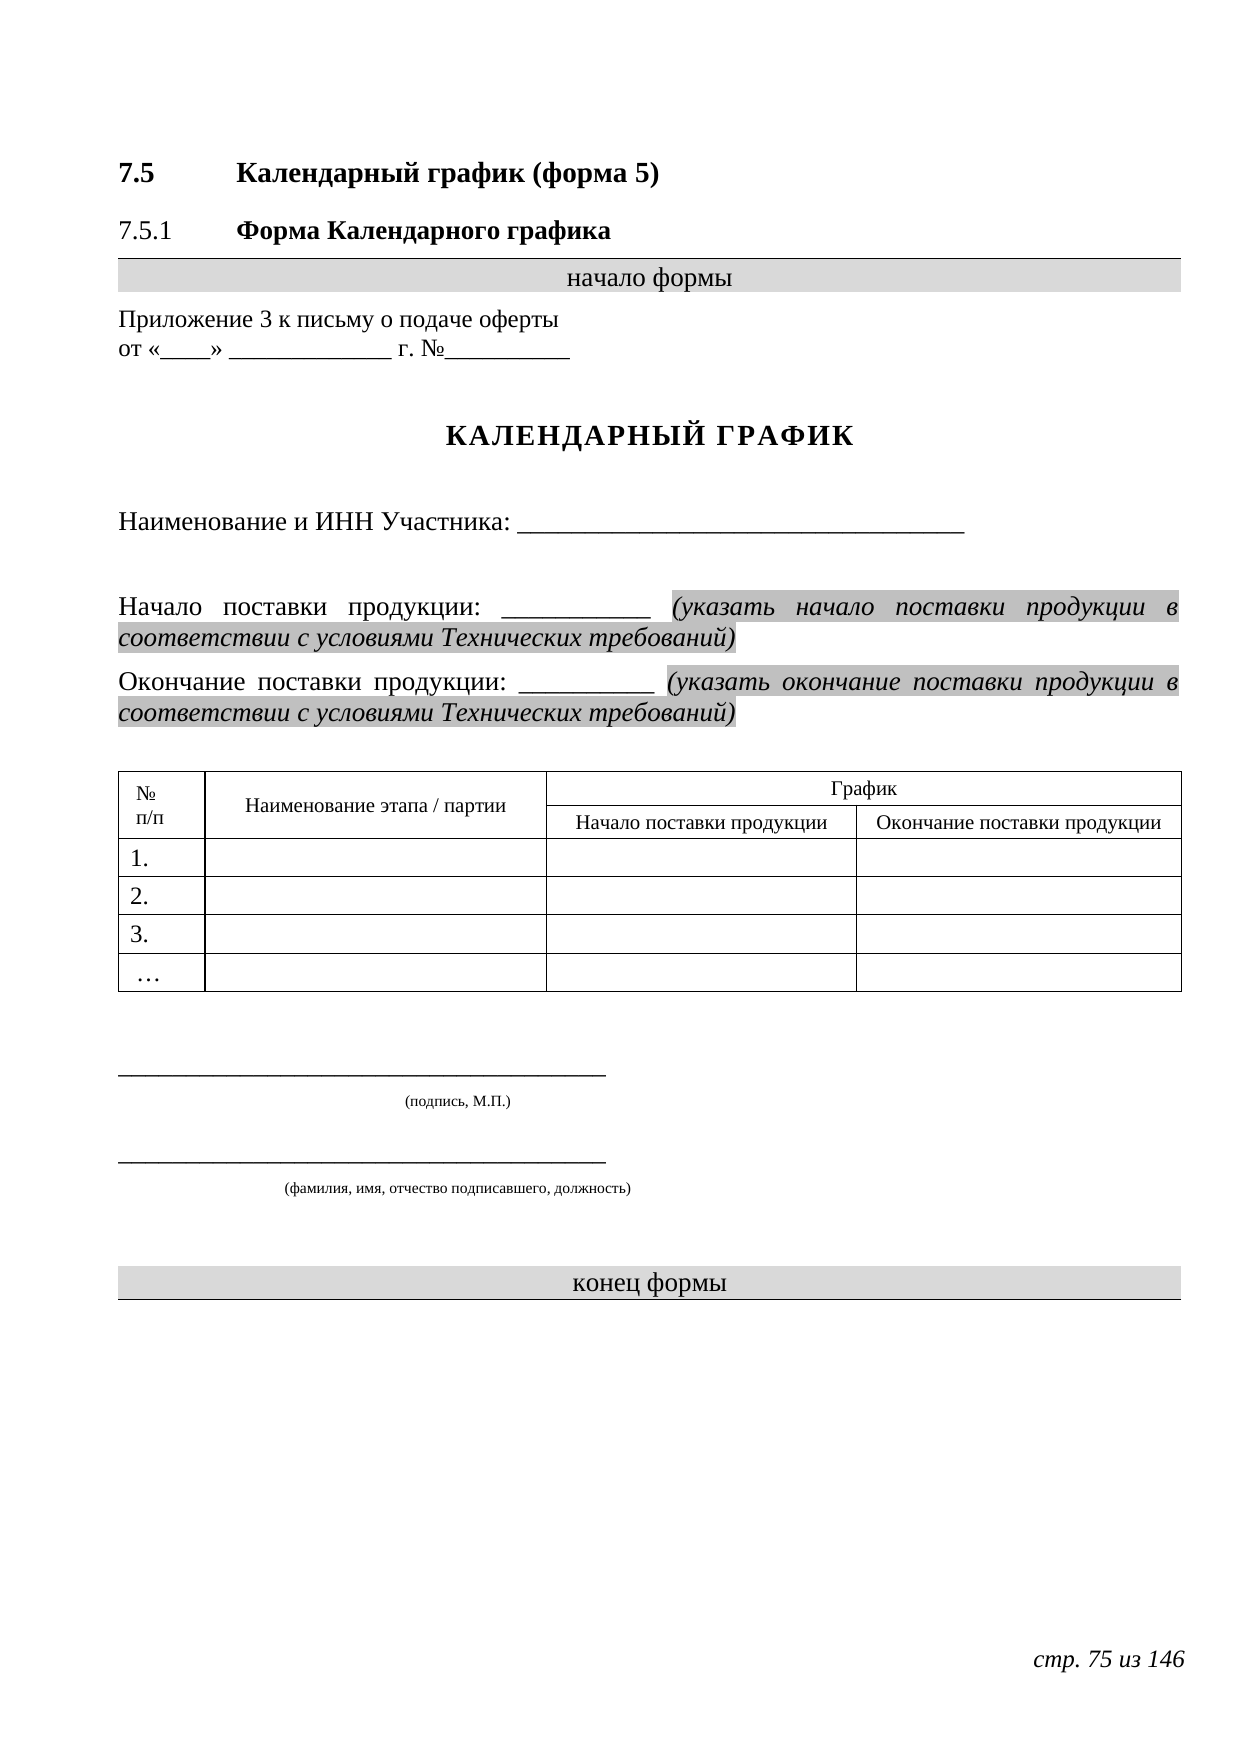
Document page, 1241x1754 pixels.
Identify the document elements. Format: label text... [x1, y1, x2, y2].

table_cell [547, 839, 856, 876]
table_header № п/п [119, 772, 204, 838]
text Окончание поставки продукции: __________ (указать окончание поставки продукции в соответствии с условиями Технических требований) [118, 665, 667, 696]
text ____________________________________ [118, 1048, 1181, 1079]
table_cell [547, 915, 856, 952]
table_cell … [119, 954, 204, 991]
table_cell [857, 839, 1181, 876]
table_cell [547, 877, 856, 914]
table_cell [206, 877, 546, 914]
text Начало поставки продукции: ___________ (указать начало поставки продукции в соответствии с условиями Технических требований) [736, 590, 1181, 653]
text Приложение 3 к письму о подаче оферты от «____» _____________ г. №__________ [118, 304, 1181, 362]
text Окончание поставки продукции: __________ (указать окончание поставки продукции в соответствии с условиями Технических требований) [736, 665, 1181, 727]
text конец формы [118, 1266, 1181, 1299]
text (фамилия, имя, отчество подписавшего, должность) [118, 1179, 797, 1210]
table_cell [206, 915, 546, 952]
table_cell [206, 954, 546, 991]
table_cell [857, 877, 1181, 914]
table_header График [547, 772, 1181, 804]
text Календарный график [118, 418, 1181, 452]
table_cell [857, 954, 1181, 991]
table_cell Начало поставки продукции [547, 806, 856, 838]
subtitle Календарный график (форма 5) [118, 156, 1181, 189]
table_cell [119, 839, 204, 876]
table_cell [119, 877, 204, 914]
text Наименование и ИНН Участника: _________________________________ [118, 506, 1181, 537]
text начало формы [118, 259, 1181, 292]
text Форма Календарного графика [118, 214, 1181, 245]
table_cell [206, 839, 546, 876]
table_cell [857, 915, 1181, 952]
text Начало поставки продукции: ___________ (указать начало поставки продукции в соответствии с условиями Технических требований) [118, 590, 672, 622]
table_cell [547, 954, 856, 991]
text ____________________________________ [118, 1135, 1181, 1166]
table_cell [119, 915, 204, 952]
table_cell Окончание поставки продукции [857, 806, 1181, 838]
table_header Наименование этапа / партии [206, 772, 546, 838]
text (подпись, М.П.) [118, 1091, 797, 1122]
